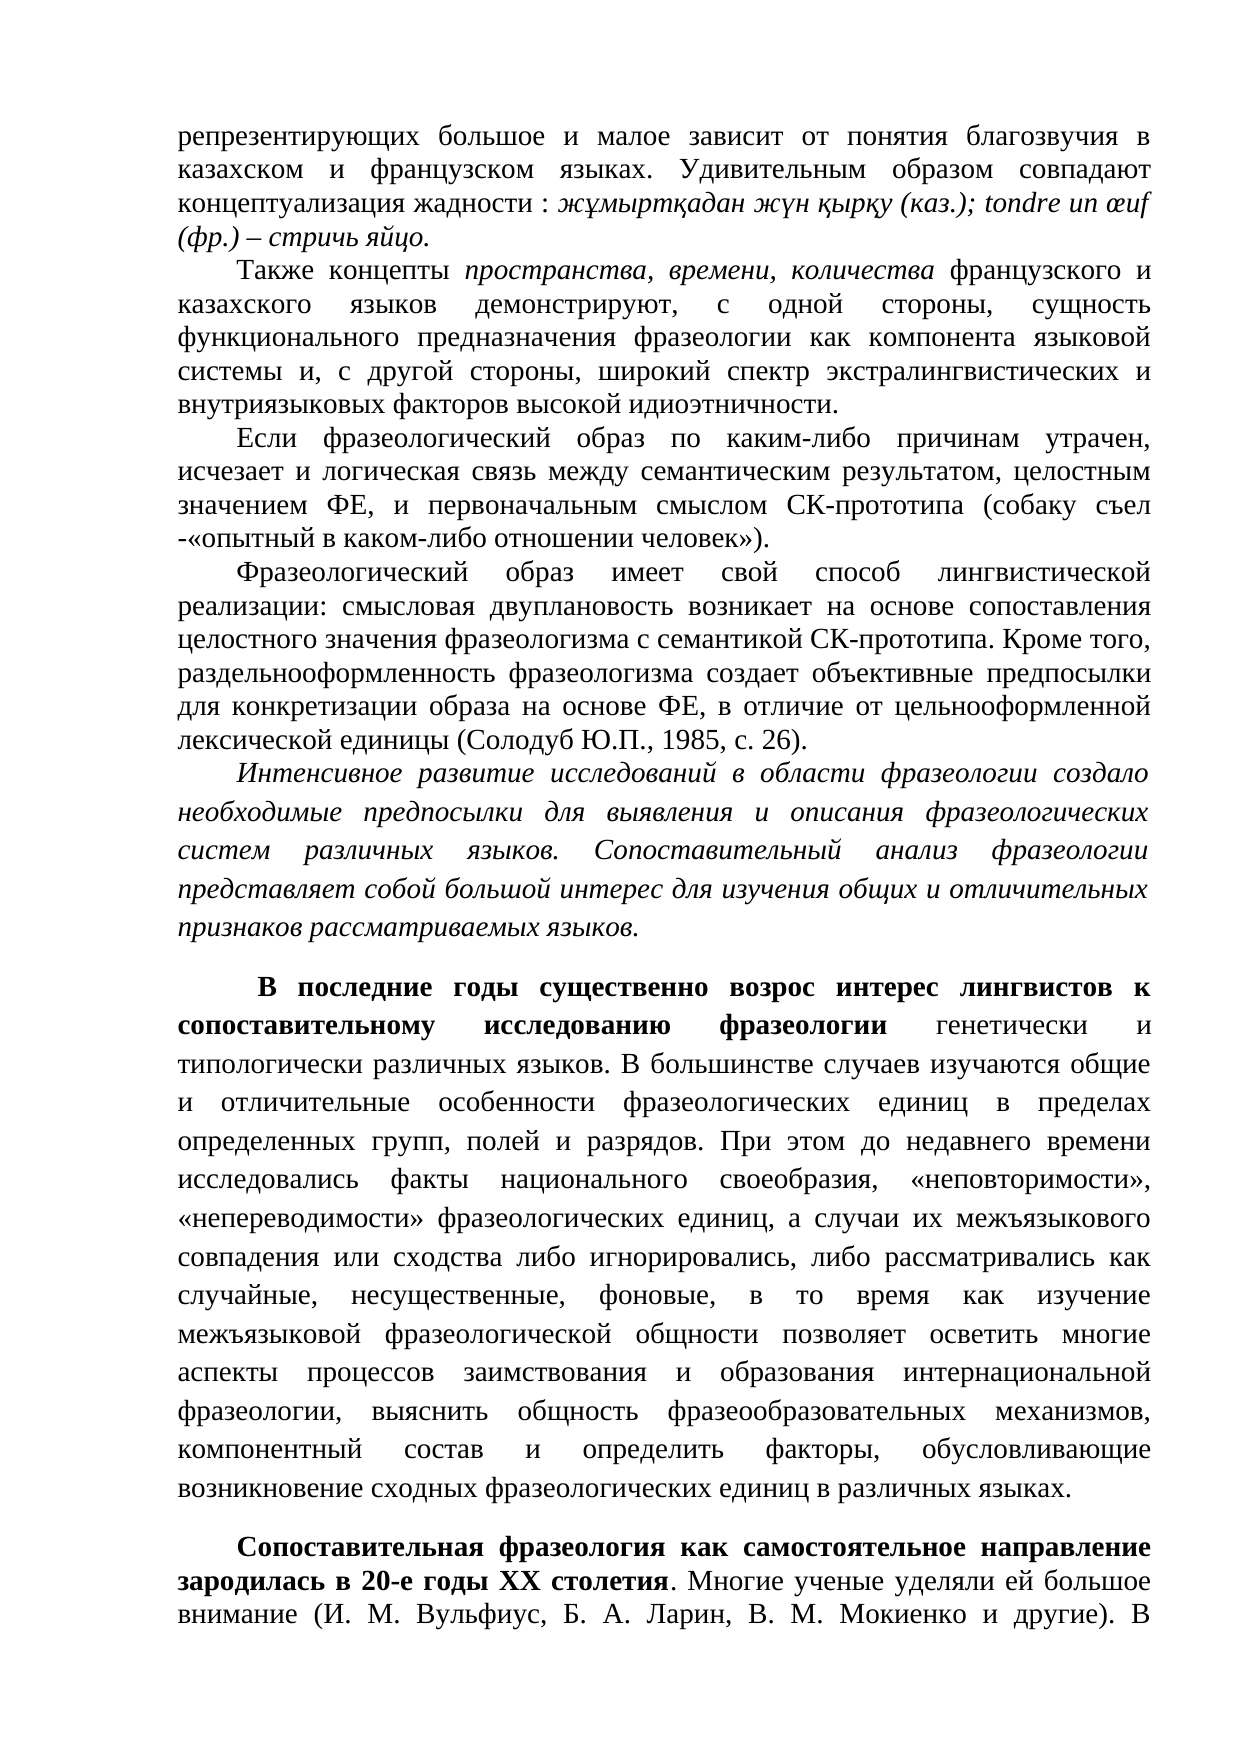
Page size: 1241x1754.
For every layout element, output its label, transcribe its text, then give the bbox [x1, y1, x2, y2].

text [177, 1529, 1152, 1630]
text Фразеологический образ имеет свой способ лингвистической реализации: смысловая двуплановость возникает на основе сопоставления целостного значения фразеологизма с семантикой СК-прототипа. Кроме того, раздельнооформленность фразеологизма создает объективные предпосылки для конкретизации образа на основе ФЕ, в отличие от цельнооформленной лексической единицы (Солодуб Ю.П., 1985, с. 26). [177, 554, 1152, 755]
text Также концепты пространства, времени, количества французского и казахского языков демонстрируют, с одной стороны, сущность функционального предназначения фразеологии как компонента языковой системы и, с другой стороны, широкий спектр экстралингвистических и внутриязыковых факторов высокой идиоэтничности. [177, 252, 1152, 420]
text Интенсивное развитие исследований в области фразеологии создало необходимые предпосылки для выявления и описания фразеологических систем различных языков. Сопоставительный анализ фразеологии представляет собой большой интерес для изучения общих и отличительных признаков рассматриваемых языков. [177, 755, 1152, 943]
text Если фразеологический образ по каким-либо причинам утрачен, исчезает и логическая связь между семантическим результатом, целостным значением ФЕ, и первоначальным смыслом СК-прототипа (собаку съел -«опытный в каком-либо отношении человек»). [177, 420, 1152, 554]
text В последние годы существенно возрос интерес лингвистов к сопоставительному исследованию фразеологии генетически и типологически различных языков. В большинстве случаев изучаются общие и отличительные особенности фразеологических единиц в пределах определенных групп, полей и разрядов. При этом до недавнего времени исследовались факты национального своеобразия, «неповторимости», «непереводимости» фразеологических единиц, а случаи их межъязыкового совпадения или сходства либо игнорировались, либо рассматривались как случайные, несущественные, фоновые, в то время как изучение межъязыковой фразеологической общности позволяет осветить многие аспекты процессов заимствования и образования интернациональной фразеологии, выяснить общность фразеообразовательных механизмов, компонентный состав и определить факторы, обусловливающие возникновение сходных фразеологических единиц в различных языках. [177, 969, 1152, 1503]
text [177, 118, 1152, 252]
